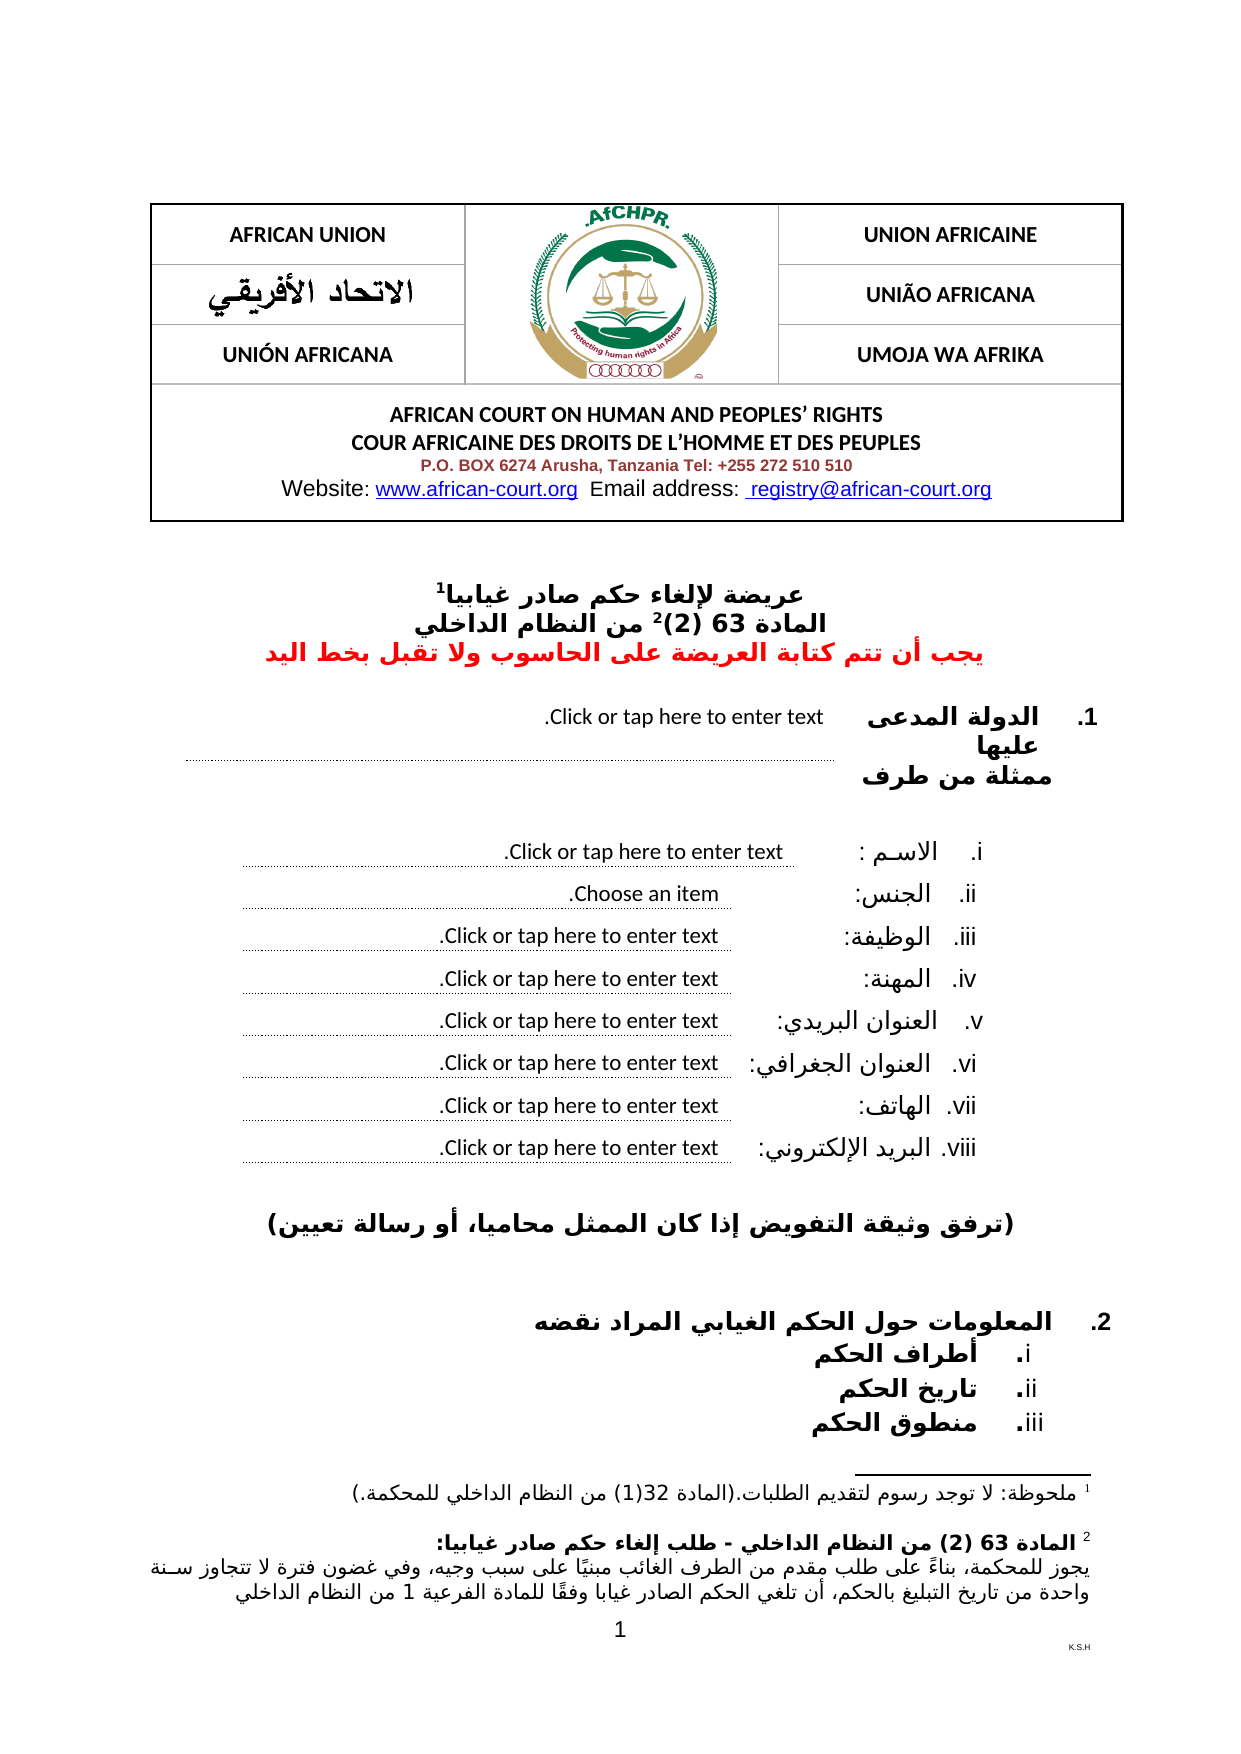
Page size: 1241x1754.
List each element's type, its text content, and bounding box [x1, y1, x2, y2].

table_cell UMOJA WA AFRIKA [779, 325, 1121, 383]
list ممثلة من طرف [150, 761, 1053, 791]
table_header AFRICAN UNION [152, 205, 464, 264]
table_header [466, 205, 778, 383]
table_cell البريد الإلكتروني: [731, 1120, 997, 1162]
picture [207, 272, 413, 317]
table_cell UNIÓN AFRICANA [152, 325, 464, 383]
table_header UNION AFRICAINE [779, 205, 1121, 264]
text المادة 63 (2) من النظام الداخلي [150, 609, 1090, 638]
table_cell AFRICAN COURT ON HUMAN AND PEOPLES’ RIGHTS COUR AFRICAINE DES DROITS DE L’HOMME ET DES PEUPLES P.O. BOX 6274 Arusha, Tanzania Tel: +255 272 510 510 Website: www.african-court.org Email address: registry@african-court.org [152, 385, 1121, 519]
table_cell العنوان البريدي: [731, 993, 997, 1035]
table_header الدولة المدعى عليها [836, 702, 1088, 760]
list منطوق الحكم [150, 1404, 1015, 1438]
picture [529, 206, 717, 378]
list تاريخ الحكم [150, 1370, 1015, 1404]
text يجب أن تتم كتابة العريضة على الحاسوب ولا تقبل بخط اليد [150, 638, 1090, 668]
table_header الاسـم : [795, 825, 997, 866]
table_cell الوظيفة: [731, 908, 997, 950]
table_cell [152, 265, 464, 324]
text عريضة لإلغاء حكم صادر غيابيا [150, 580, 1090, 609]
list المعلومات حول الحكم الغيابي المراد نقضه [150, 1307, 1090, 1336]
table_cell العنوان الجغرافي: [731, 1035, 997, 1077]
table_cell الهاتف: [731, 1077, 997, 1119]
list أطراف الحكم [150, 1336, 1015, 1370]
table_cell UNIÃO AFRICANA [779, 265, 1121, 324]
table_cell المهنة: [731, 950, 997, 993]
table_cell الجنس: [731, 866, 997, 908]
list (ترفق وثيقة التفويض إذا كان الممثل محاميا، أو رسالة تعيين) [150, 1209, 1015, 1239]
